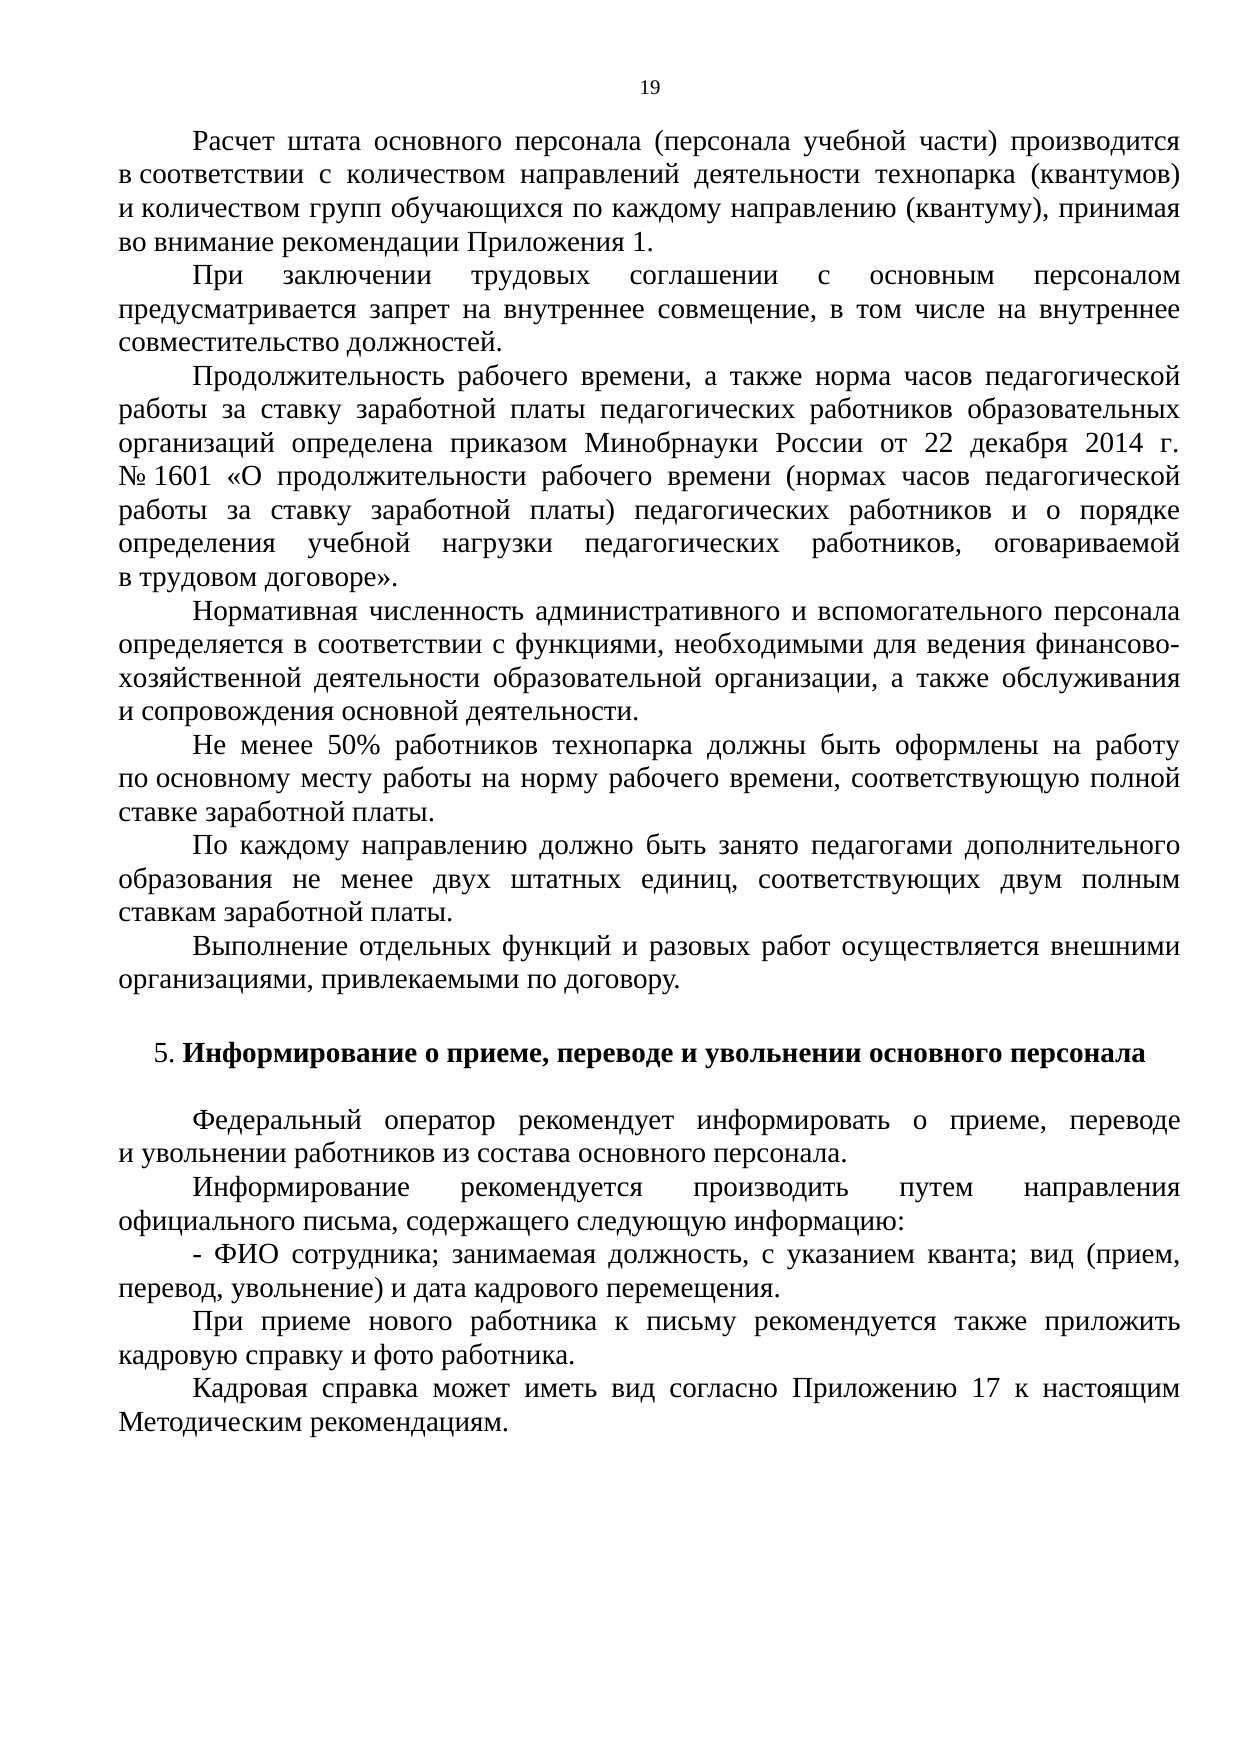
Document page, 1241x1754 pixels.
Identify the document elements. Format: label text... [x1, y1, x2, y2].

text Кадровая справка может иметь вид согласно Приложению 17 к настоящим Методическим рекомендациям. [118, 1370, 1181, 1437]
text При заключении трудовых соглашении с основным персоналом предусматривается запрет на внутреннее совмещение, в том числе на внутреннее совместительство должностей. [118, 257, 1181, 358]
text Не менее 50% работников технопарка должны быть оформлены на работу по основному месту работы на норму рабочего времени, соответствующую полной ставке заработной платы. [118, 727, 1181, 827]
text Выполнение отдельных функций и разовых работ осуществляется внешними организациями, привлекаемыми по договору. [118, 928, 1181, 995]
text Продолжительность рабочего времени, а также норма часов педагогической работы за ставку заработной платы педагогических работников образовательных организаций определена приказом Минобрнауки России от 22 декабря 2014 г. № 1601 «О продолжительности рабочего времени (нормах часов педагогической работы за ставку заработной платы) педагогических работников и о порядке определения учебной нагрузки педагогических работников, оговариваемой в трудовом договоре». [118, 358, 1181, 593]
text - ФИО сотрудника; занимаемая должность, с указанием кванта; вид (прием, перевод, увольнение) и дата кадрового перемещения. [118, 1236, 1181, 1303]
text Нормативная численность административного и вспомогательного персонала определяется в соответствии с функциями, необходимыми для ведения финансово-хозяйственной деятельности образовательной организации, а также обслуживания и сопровождения основной деятельности. [118, 593, 1181, 727]
text Федеральный оператор рекомендует информировать о приеме, переводе и увольнении работников из состава основного персонала. [118, 1102, 1181, 1169]
text Информирование рекомендуется производить путем направления официального письма, содержащего следующую информацию: [118, 1169, 1181, 1236]
text 5. Информирование о приеме, переводе и увольнении основного персонала [118, 1035, 1181, 1068]
text При приеме нового работника к письму рекомендуется также приложить кадровую справку и фото работника. [118, 1303, 1181, 1370]
text По каждому направлению должно быть занято педагогами дополнительного образования не менее двух штатных единиц, соответствующих двум полным ставкам заработной платы. [118, 827, 1181, 928]
text Расчет штата основного персонала (персонала учебной части) производится в соответствии с количеством направлений деятельности технопарка (квантумов) и количеством групп обучающихся по каждому направлению (квантуму), принимая во внимание рекомендации Приложения 1. [118, 123, 1181, 257]
